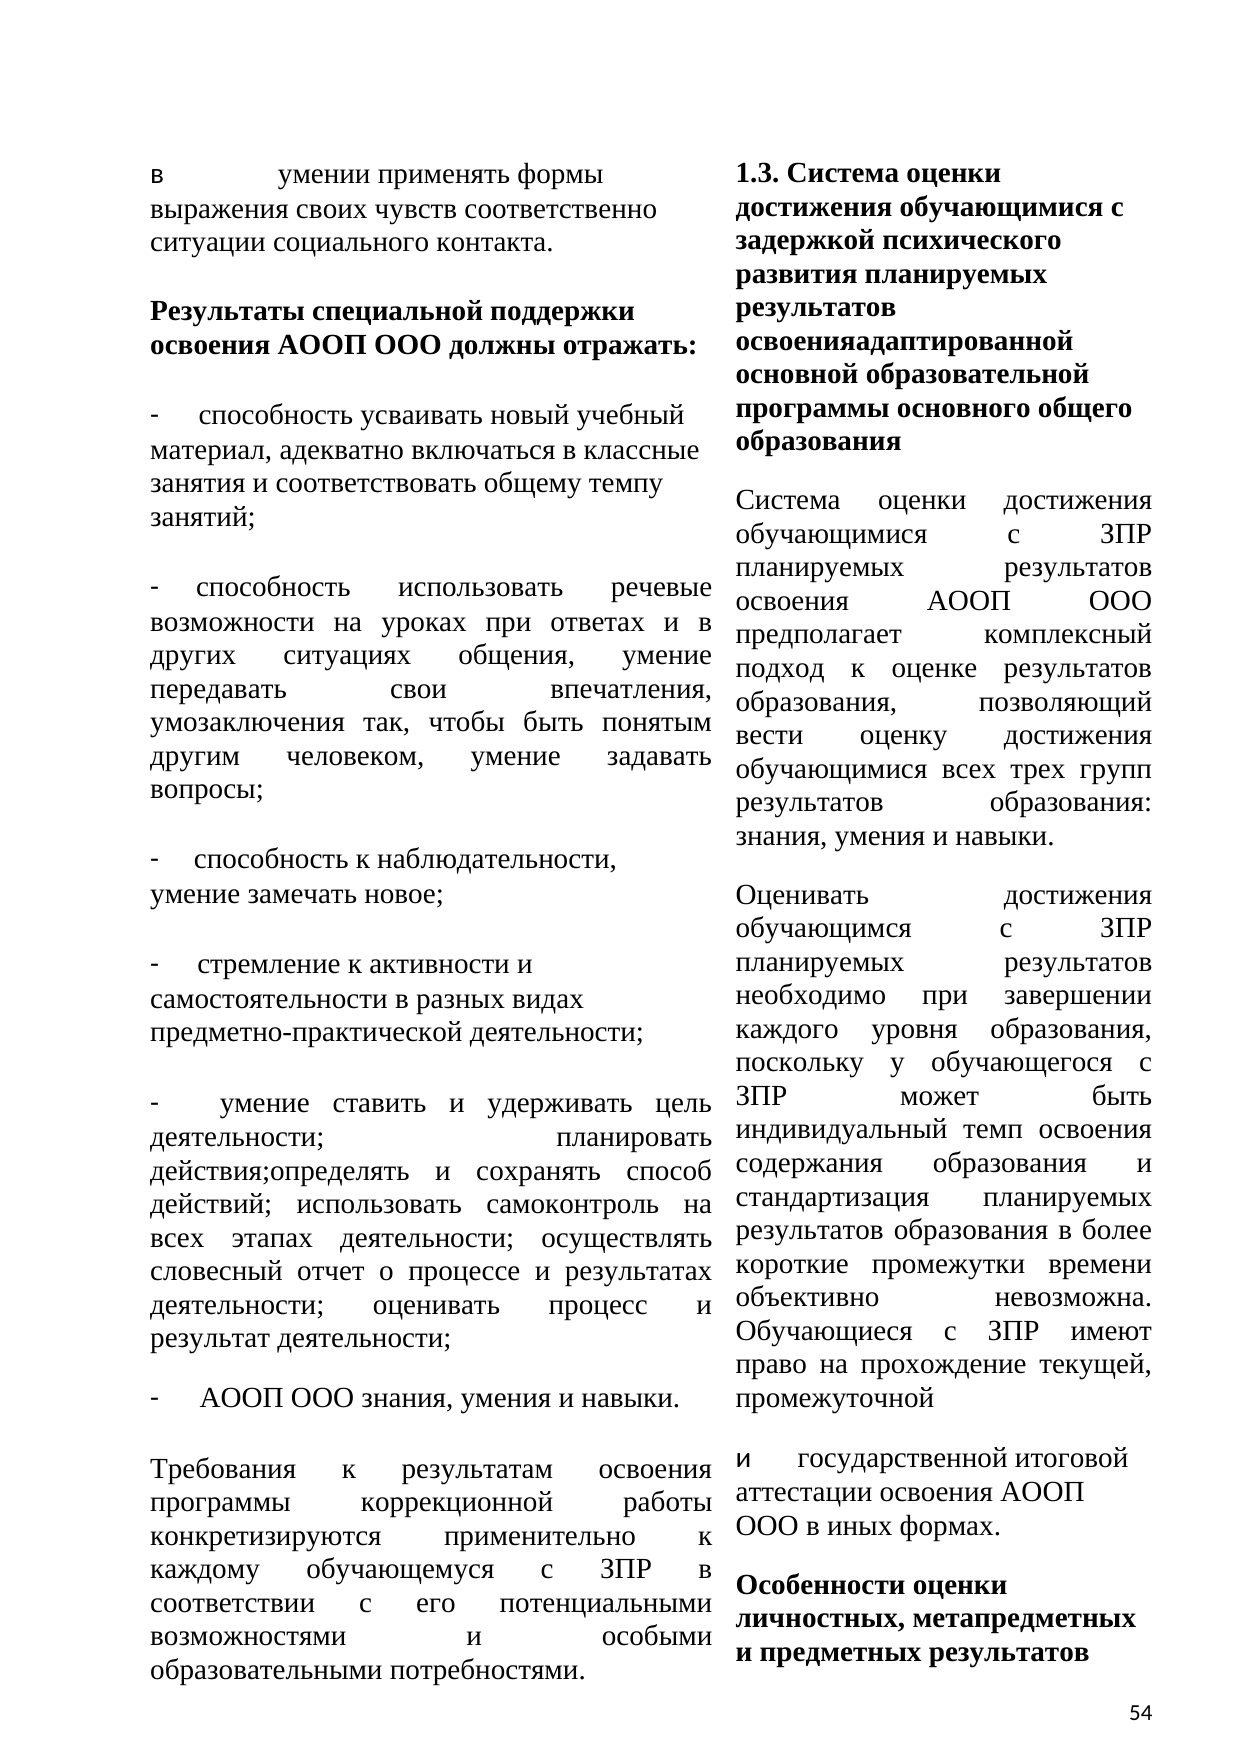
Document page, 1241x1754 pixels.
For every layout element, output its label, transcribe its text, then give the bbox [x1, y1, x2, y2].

list способность усваивать новый учебный материал, адекватно включаться в классные занятия и соответствовать общему темпу занятий; [150, 396, 712, 532]
list способность использовать речевые возможности на уроках при ответах и в других ситуациях общения, умение передавать свои впечатления, умозаключения так, чтобы быть понятым другим человеком, умение задавать вопросы; [150, 568, 712, 805]
text 1.3. Система оценки достижения обучающимися с задержкой психического развития планируемых результатов освоенияадаптированной основной образовательной программы основного общего образования [735, 155, 1152, 457]
list умении применять формы выражения своих чувств соответственно ситуации социального контакта. [150, 155, 712, 258]
text Требования к результатам освоения программы коррекционной работы конкретизируются применительно к каждому обучающемуся с ЗПР в соответствии с его потенциальными возможностями и особыми образовательными потребностями. [150, 1451, 712, 1686]
text Результаты специальной поддержки освоения АООП ООО должны отражать: [150, 293, 712, 361]
list стремление к активности и самостоятельности в разных видах предметно-практической деятельности; [150, 945, 712, 1048]
text Система оценки достижения обучающимися с ЗПР планируемых результатов освоения АООП ООО предполагает комплексный подход к оценке результатов образования, позволяющий вести оценку достижения обучающимися всех трех групп результатов образования: знания, умения и навыки. [735, 482, 1152, 851]
list государственной итоговой аттестации освоения АООП ООО в иных формах. [735, 1439, 1152, 1542]
list способность к наблюдательности, умение замечать новое; [150, 841, 712, 910]
list умение ставить и удерживать цель деятельности; планировать действия;определять и сохранять способ действий; использовать самоконтроль на всех этапах деятельности; осуществлять словесный отчет о процессе и результатах деятельности; оценивать процесс и результат деятельности; [150, 1084, 712, 1354]
text Оценивать достижения обучающимся с ЗПР планируемых результатов необходимо при завершении каждого уровня образования, поскольку у обучающегося с ЗПР может быть индивидуальный темп освоения содержания образования и стандартизация планируемых результатов образования в более короткие промежутки времени объективно невозможна. Обучающиеся с ЗПР имеют право на прохождение текущей, промежуточной [735, 877, 1152, 1413]
text Особенности оценки личностных, метапредметных и предметных результатов [735, 1567, 1152, 1668]
list АООП ООО знания, умения и навыки. [150, 1379, 712, 1415]
